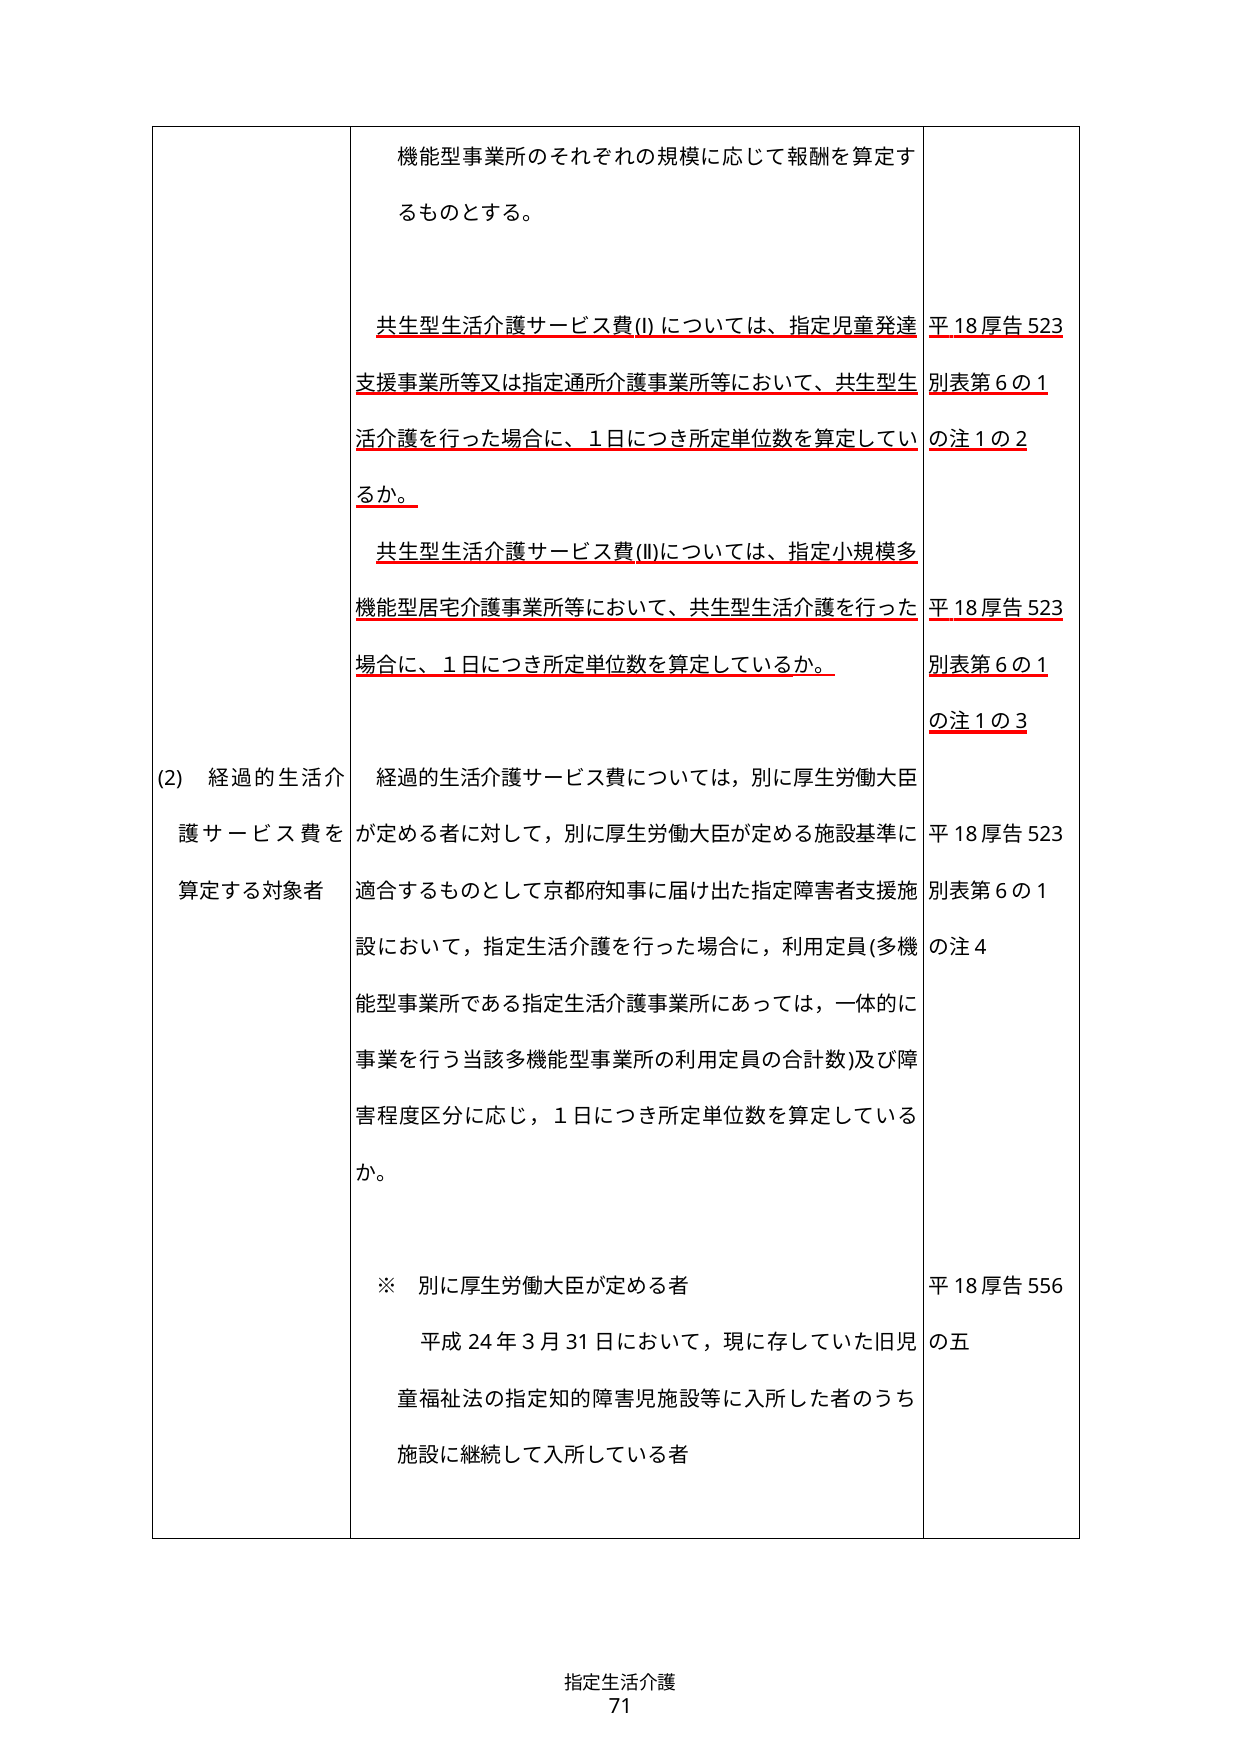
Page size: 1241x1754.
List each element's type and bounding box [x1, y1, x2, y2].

table_cell [924, 127, 1079, 1538]
table_cell [153, 127, 350, 1538]
table_cell [351, 127, 923, 1538]
